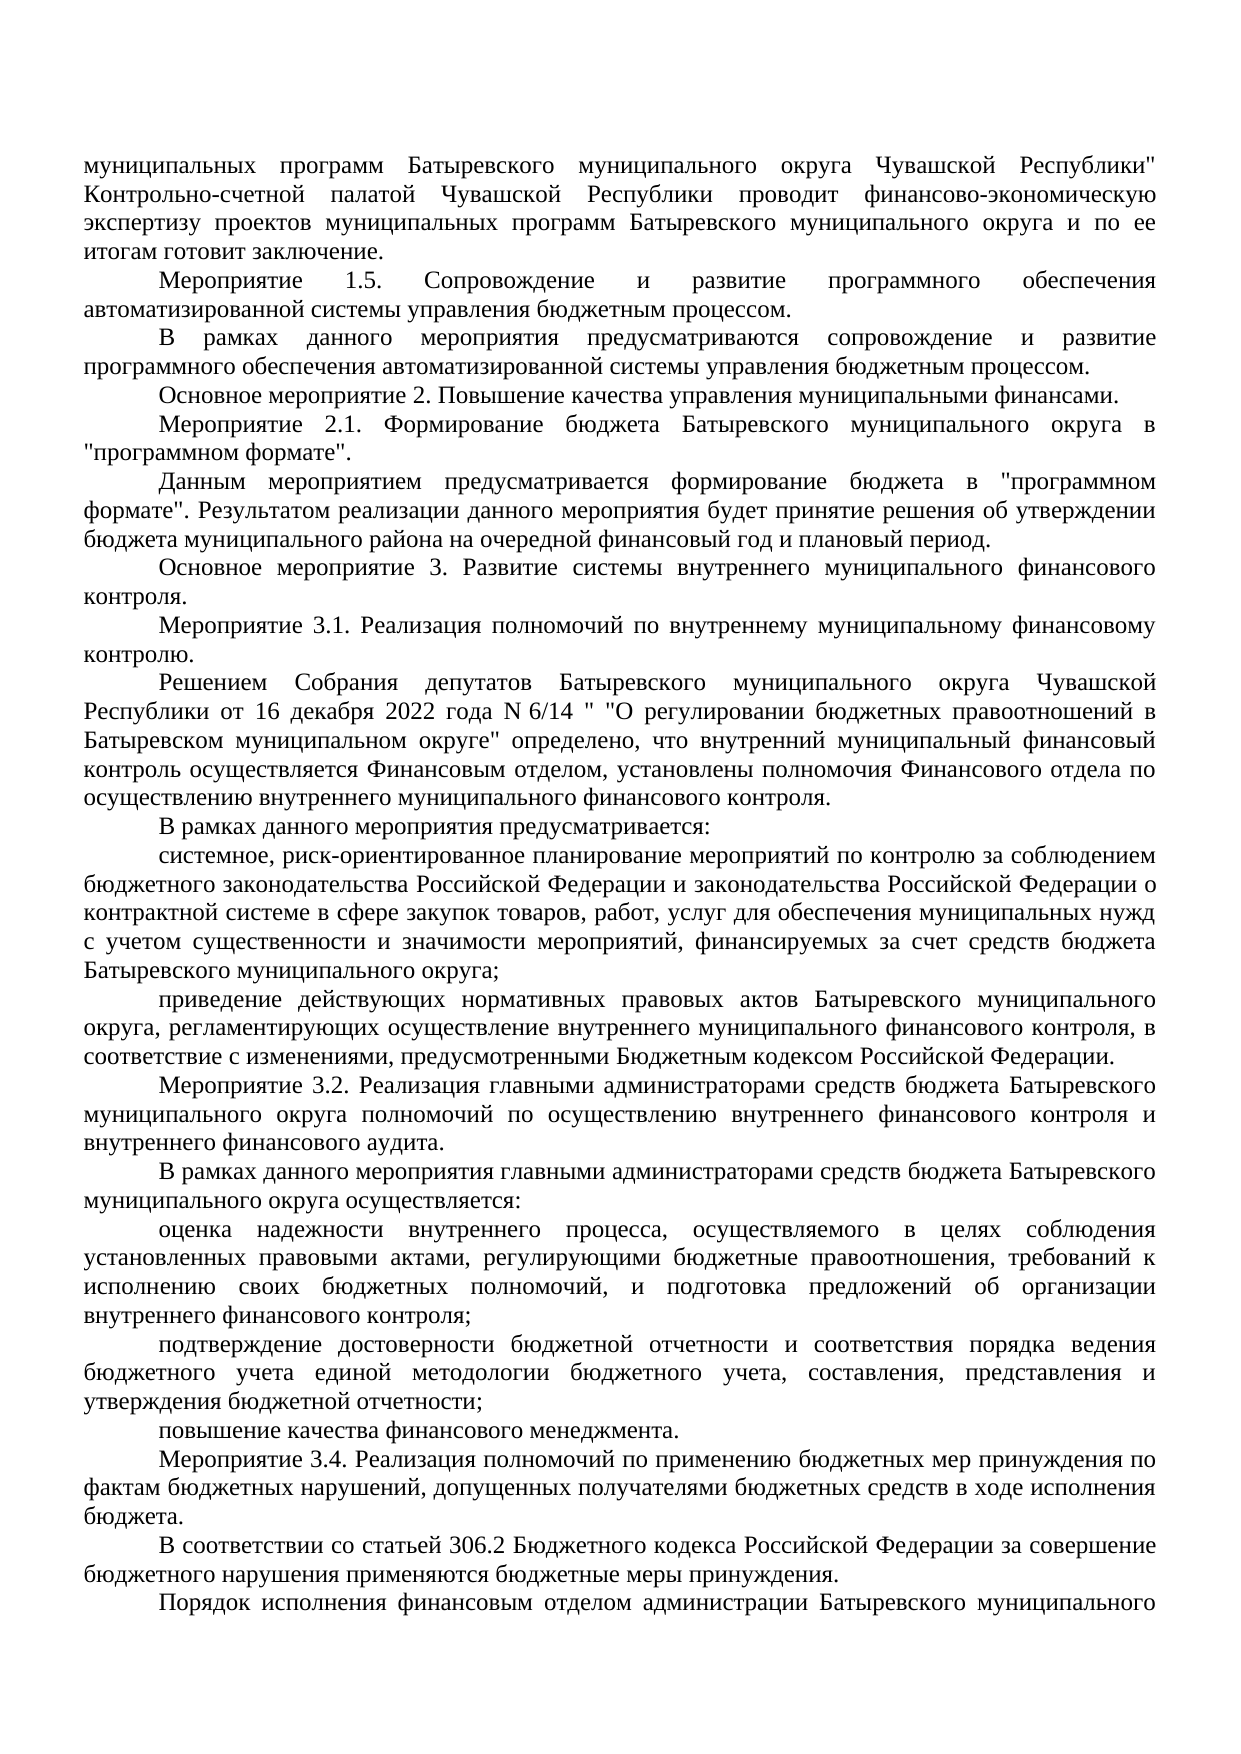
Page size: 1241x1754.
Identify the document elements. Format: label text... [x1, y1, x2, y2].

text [83, 1587, 1157, 1616]
text В рамках данного мероприятия предусматривается: [83, 811, 1157, 840]
text Мероприятие 1.5. Сопровождение и развитие программного обеспечения автоматизированной системы управления бюджетным процессом. [83, 265, 1157, 322]
text оценка надежности внутреннего процесса, осуществляемого в целях соблюдения установленных правовыми актами, регулирующими бюджетные правоотношения, требований к исполнению своих бюджетных полномочий, и подготовка предложений об организации внутреннего финансового контроля; [83, 1214, 1157, 1329]
text подтверждение достоверности бюджетной отчетности и соответствия порядка ведения бюджетного учета единой методологии бюджетного учета, составления, представления и утверждения бюджетной отчетности; [83, 1329, 1157, 1415]
text повышение качества финансового менеджмента. [83, 1415, 1157, 1444]
text Основное мероприятие 2. Повышение качества управления муниципальными финансами. [83, 380, 1157, 409]
text В соответствии со статьей 306.2 Бюджетного кодекса Российской Федерации за совершение бюджетного нарушения применяются бюджетные меры принуждения. [83, 1530, 1157, 1587]
text Мероприятие 3.1. Реализация полномочий по внутреннему муниципальному финансовому контролю. [83, 610, 1157, 667]
text Данным мероприятием предусматривается формирование бюджета в "программном формате". Результатом реализации данного мероприятия будет принятие решения об утверждении бюджета муниципального района на очередной финансовый год и плановый период. [83, 466, 1157, 552]
text Мероприятие 3.4. Реализация полномочий по применению бюджетных мер принуждения по фактам бюджетных нарушений, допущенных получателями бюджетных средств в ходе исполнения бюджета. [83, 1444, 1157, 1530]
text Мероприятие 2.1. Формирование бюджета Батыревского муниципального округа в "программном формате". [83, 409, 1157, 466]
text Мероприятие 3.2. Реализация главными администраторами средств бюджета Батыревского муниципального округа полномочий по осуществлению внутреннего финансового контроля и внутреннего финансового аудита. [83, 1070, 1157, 1156]
text приведение действующих нормативных правовых актов Батыревского муниципального округа, регламентирующих осуществление внутреннего муниципального финансового контроля, в соответствие с изменениями, предусмотренными Бюджетным кодексом Российской Федерации. [83, 984, 1157, 1070]
text Решением Собрания депутатов Батыревского муниципального округа Чувашской Республики от 16 декабря 2022 года N 6/14 " "О регулировании бюджетных правоотношений в Батыревском муниципальном округе" определено, что внутренний муниципальный финансовый контроль осуществляется Финансовым отделом, установлены полномочия Финансового отдела по осуществлению внутреннего муниципального финансового контроля. [83, 667, 1157, 811]
text В рамках данного мероприятия предусматриваются сопровождение и развитие программного обеспечения автоматизированной системы управления бюджетным процессом. [83, 322, 1157, 380]
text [83, 150, 1157, 265]
text Основное мероприятие 3. Развитие системы внутреннего муниципального финансового контроля. [83, 552, 1157, 610]
text системное, риск-ориентированное планирование мероприятий по контролю за соблюдением бюджетного законодательства Российской Федерации и законодательства Российской Федерации о контрактной системе в сфере закупок товаров, работ, услуг для обеспечения муниципальных нужд с учетом существенности и значимости мероприятий, финансируемых за счет средств бюджета Батыревского муниципального округа; [83, 840, 1157, 984]
text В рамках данного мероприятия главными администраторами средств бюджета Батыревского муниципального округа осуществляется: [83, 1156, 1157, 1214]
